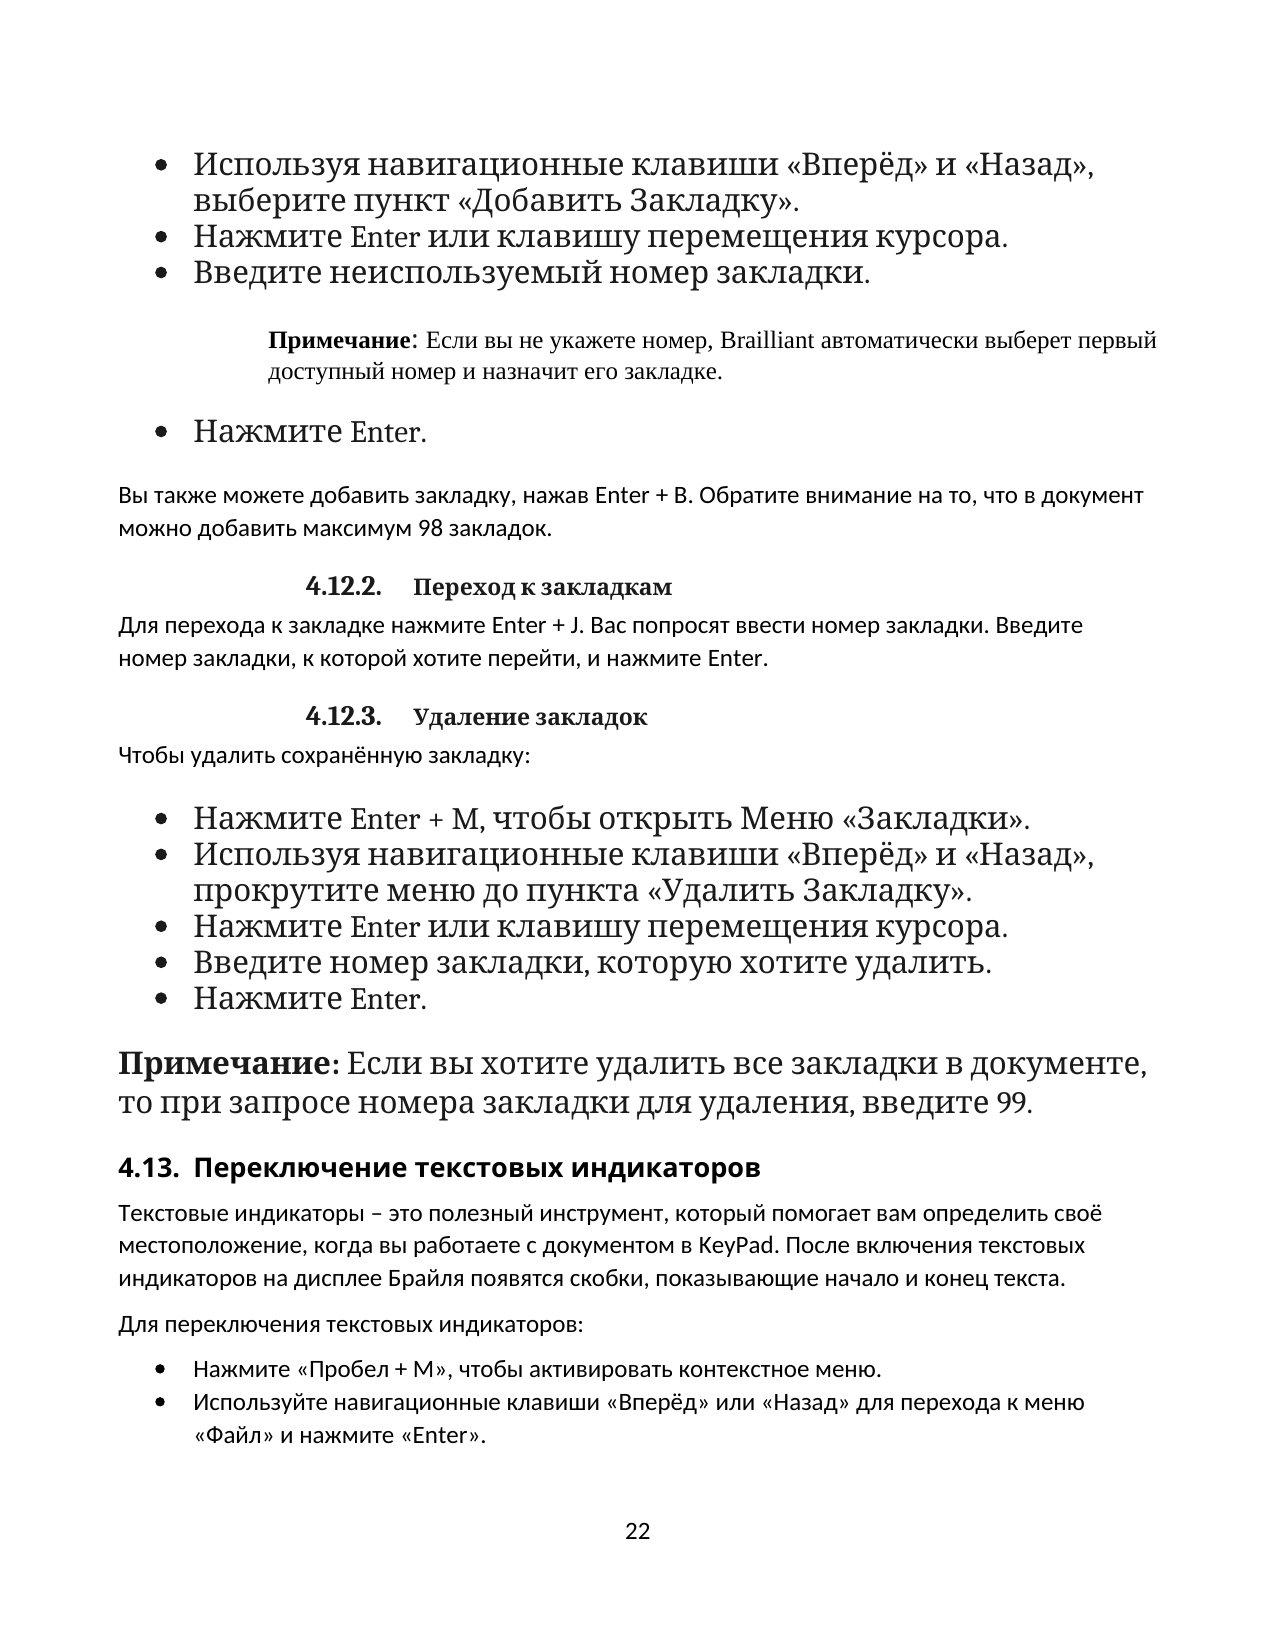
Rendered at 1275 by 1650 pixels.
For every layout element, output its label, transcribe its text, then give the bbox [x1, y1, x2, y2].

text Для переключения текстовых индикаторов: [118, 1308, 1157, 1338]
subtitle Удаление закладок [306, 700, 1157, 733]
list Нажмите «Пробел + М», чтобы активировать контекстное меню. [156, 1353, 1157, 1384]
list Введите номер закладки, которую хотите удалить. [156, 945, 1157, 981]
list Используя навигационные клавиши «Вперёд» и «Назад», выберите пункт «Добавить Закладку». [156, 148, 1157, 219]
list Введите неиспользуемый номер закладки. [156, 255, 1157, 291]
list Нажмите Enter. [156, 981, 1157, 1017]
list Используйте навигационные клавиши «Вперёд» или «Назад» для перехода к меню «Файл» и нажмите «Enter». [156, 1386, 1157, 1450]
list Используя навигационные клавиши «Вперёд» и «Назад», прокрутите меню до пункта «Удалить Закладку». [156, 837, 1157, 909]
subtitle Переход к закладкам [306, 570, 1157, 603]
text Примечание: Если вы не укажете номер, Brailliant автоматически выберет первый доступный номер и назначит его закладке. [268, 321, 1157, 385]
text Примечание: Если вы хотите удалить все закладки в документе, то при запросе номера закладки для удаления, введите 99. [118, 1046, 1157, 1121]
text Текстовые индикаторы – это полезный инструмент, который помогает вам определить своё местоположение, когда вы работаете с документом в KeyPad. После включения текстовых индикаторов на дисплее Брайля появятся скобки, показывающие начало и конец текста. [118, 1197, 1157, 1293]
text Для перехода к закладке нажмите Enter + J. Вас попросят ввести номер закладки. Введите номер закладки, к которой хотите перейти, и нажмите Enter. [118, 609, 1157, 673]
list Нажмите Enter или клавишу перемещения курсора. [156, 909, 1157, 945]
list Нажмите Enter или клавишу перемещения курсора. [156, 219, 1157, 255]
subtitle Переключение текстовых индикаторов [118, 1149, 1157, 1186]
list Нажмите Enter + M, чтобы открыть Меню «Закладки». [156, 801, 1157, 837]
text Вы также можете добавить закладку, нажав Enter + B. Обратите внимание на то, что в документ можно добавить максимум 98 закладок. [118, 479, 1157, 543]
list Нажмите Enter. [156, 414, 1157, 450]
text Чтобы удалить сохранённую закладку: [118, 739, 1157, 770]
